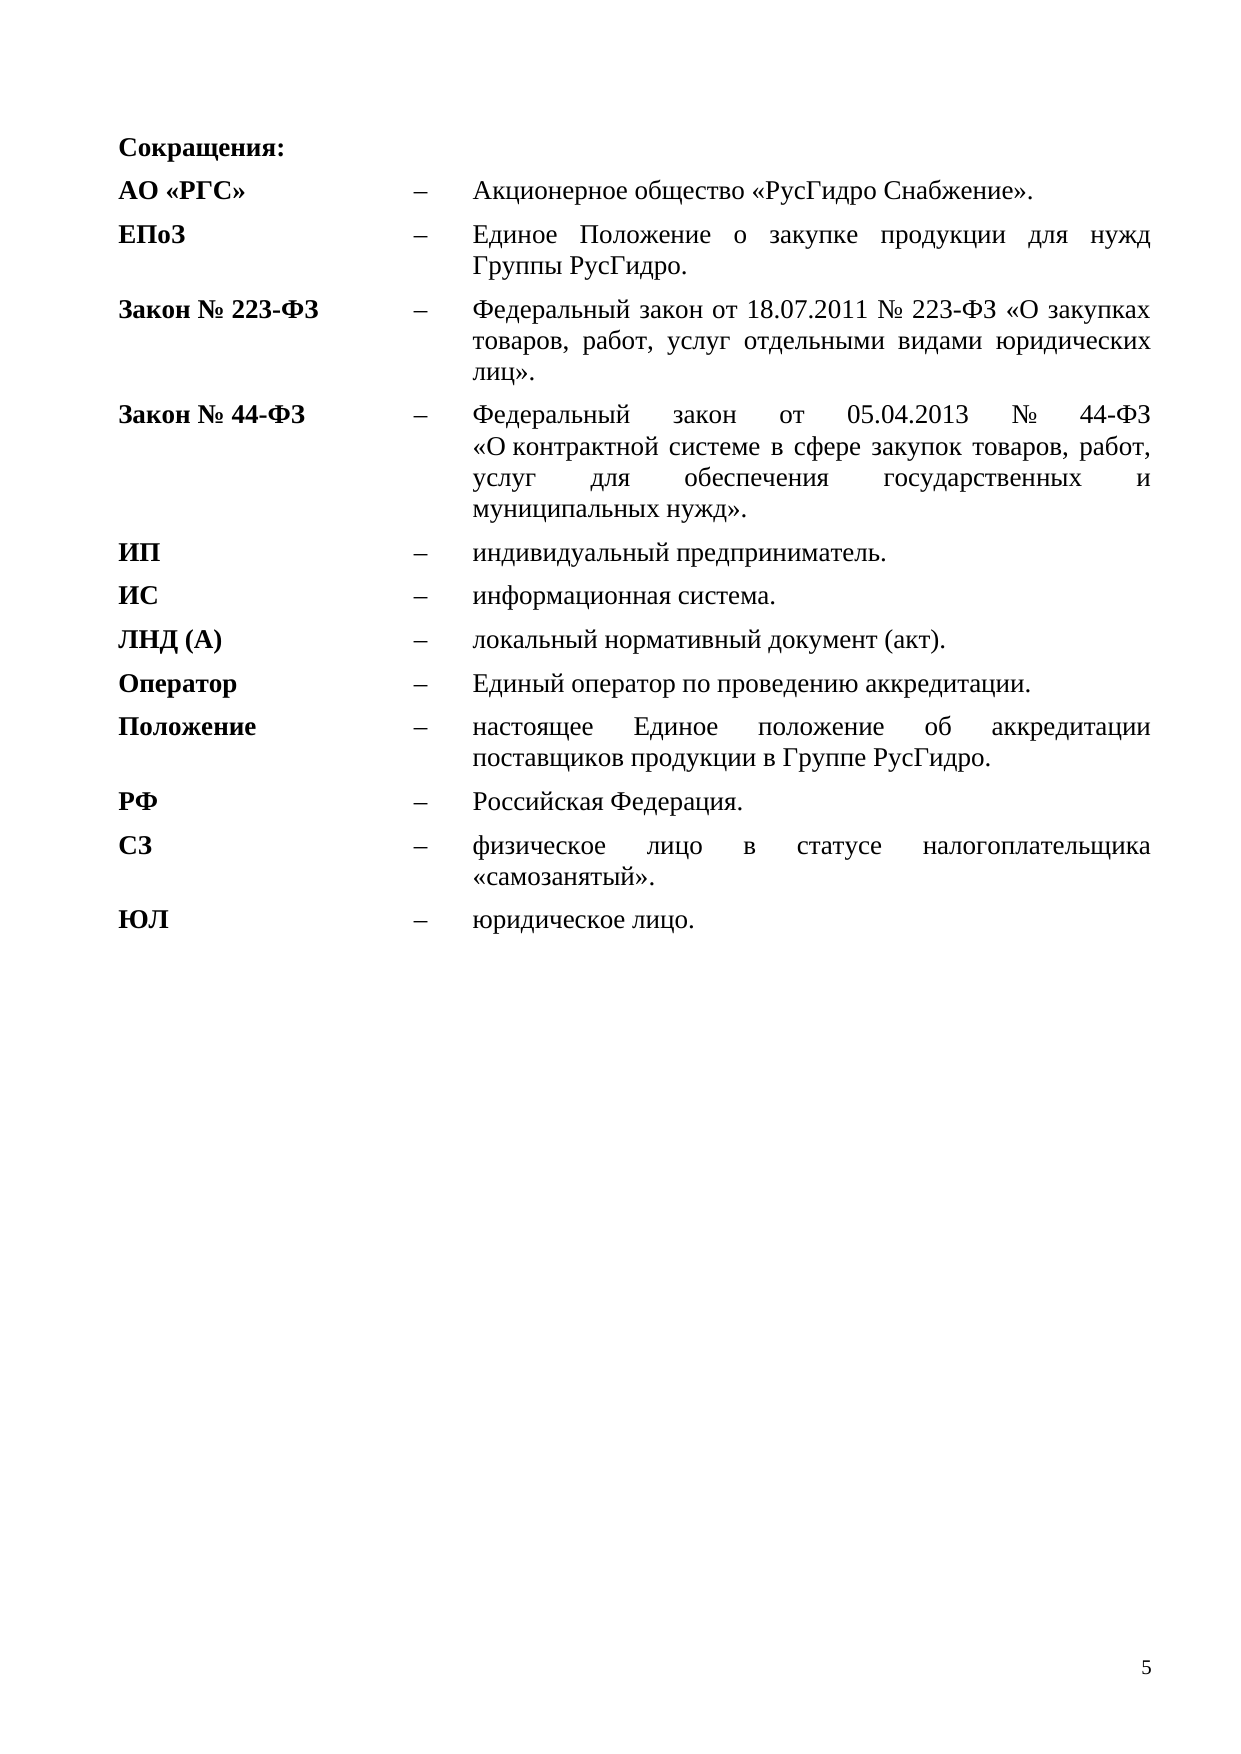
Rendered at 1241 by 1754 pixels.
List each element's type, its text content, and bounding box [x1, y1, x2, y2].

list Оператор – Единый оператор по проведению аккредитации. [118, 667, 1152, 698]
list ЮЛ – юридическое лицо. [118, 903, 1152, 935]
list Закон № 223-ФЗ – Федеральный закон от 18.07.2011 № 223-ФЗ «О закупках товаров, работ, услуг отдельными видами юридических лиц». [118, 293, 1152, 386]
list РФ – Российская Федерация. [118, 785, 1152, 816]
list АО «РГС» – Акционерное общество «РусГидро Снабжение». [118, 174, 1152, 205]
list ЕПоЗ – Единое Положение о закупке продукции для нужд Группы РусГидро. [118, 218, 1152, 280]
list Положение – настоящее Единое положение об аккредитации поставщиков продукции в Группе РусГидро. [118, 710, 1152, 773]
list ЛНД (А) – локальный нормативный документ (акт). [118, 623, 1152, 654]
list ИС – информационная система. [118, 579, 1152, 611]
list ИП – индивидуальный предприниматель. [118, 536, 1152, 567]
list СЗ – физическое лицо в статусе налогоплательщика «самозанятый». [118, 829, 1152, 891]
list Закон № 44-ФЗ – Федеральный закон от 05.04.2013 № 44-ФЗ «О контрактной системе в сфере закупок товаров, работ, услуг для обеспечения государственных и муниципальных нужд». [118, 399, 1152, 523]
text Сокращения: [118, 131, 1152, 162]
